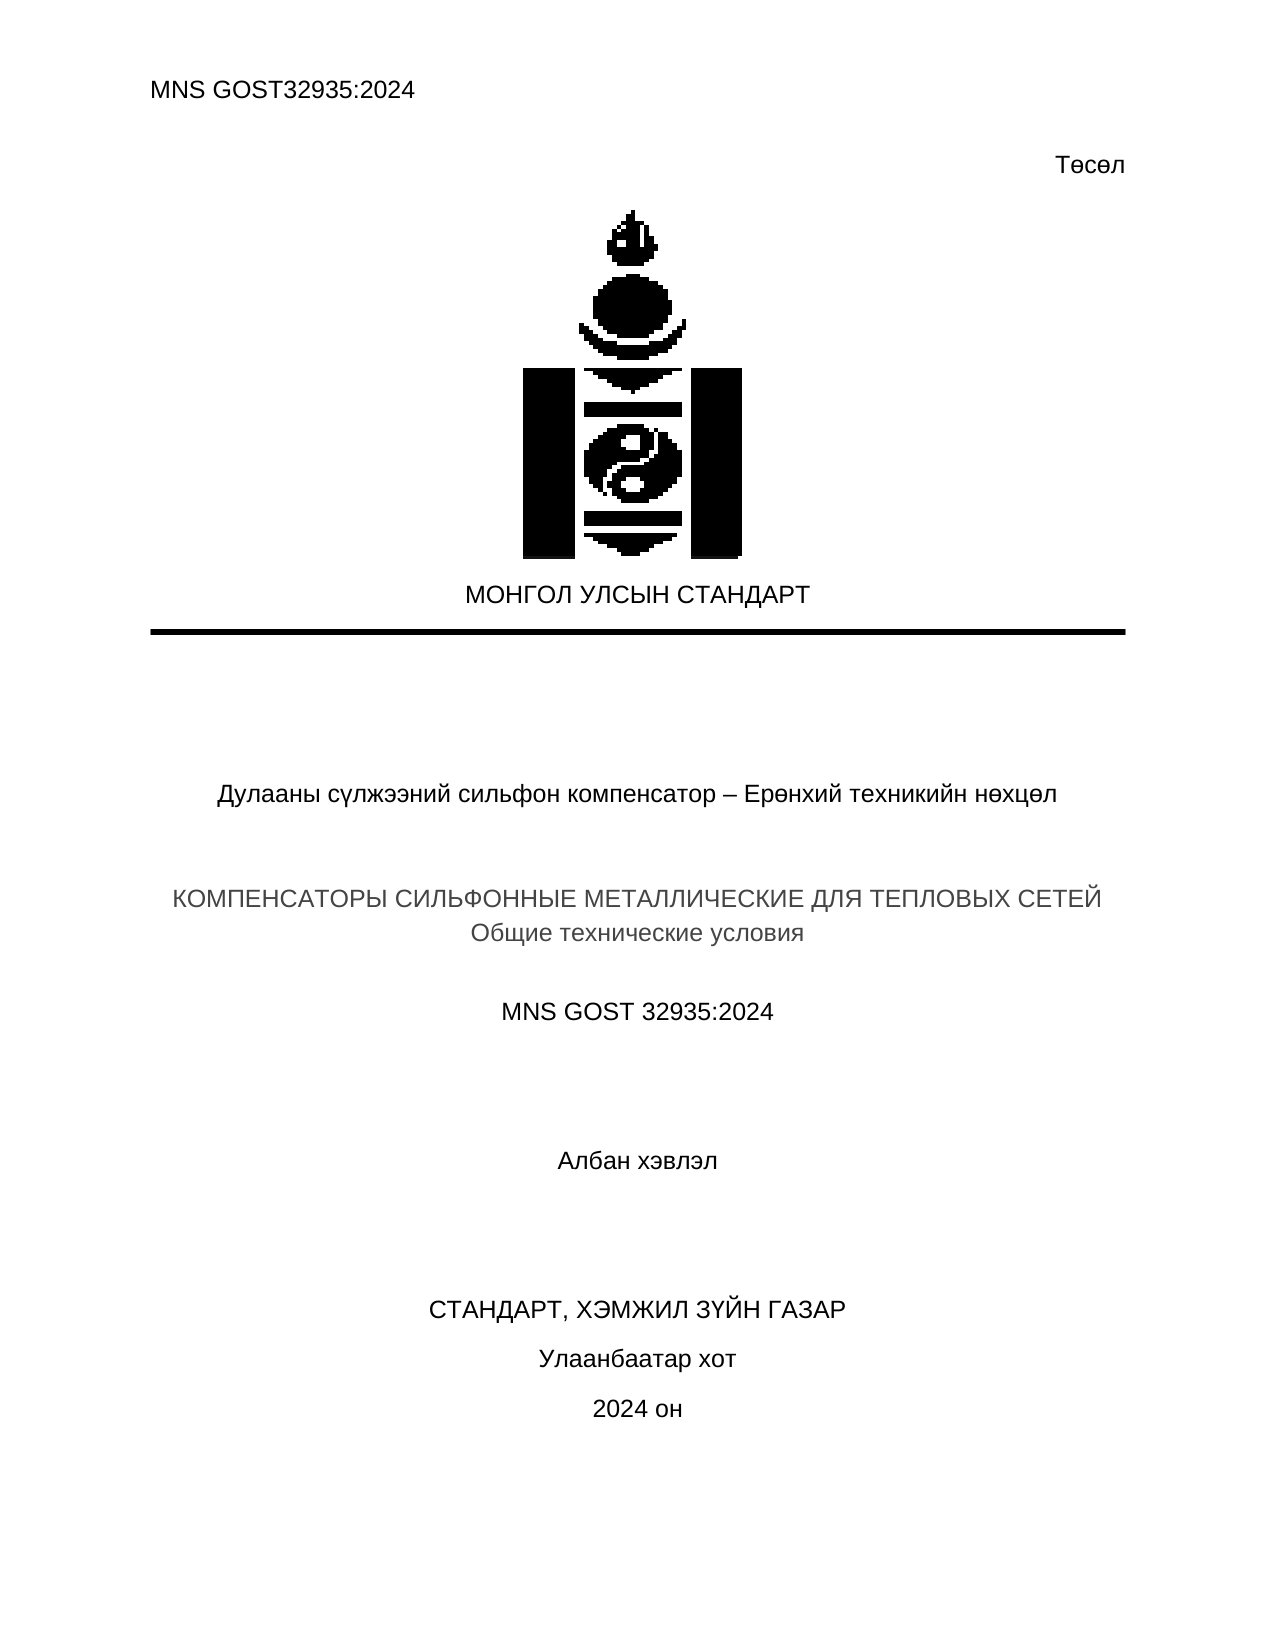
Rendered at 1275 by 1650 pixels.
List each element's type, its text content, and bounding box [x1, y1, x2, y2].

text СТАНДАРТ, ХЭМЖИЛ ЗҮЙН ГАЗАР [150, 1295, 1125, 1323]
picture [150, 629, 1128, 635]
text MNS GOST 32935:2024 [150, 997, 1125, 1025]
text 2024 он [150, 1394, 1125, 1423]
text Дулааны сүлжээний сильфон компенсатор – Ерөнхий техникийн нөхцөл [150, 779, 1125, 807]
text Общие технические условия [150, 912, 1125, 947]
text Төсөл [150, 150, 1125, 179]
text МОНГОЛ УЛСЫН СТАНДАРТ [150, 580, 1125, 609]
text КОМПЕНСАТОРЫ СИЛЬФОННЫЕ МЕТАЛЛИЧЕСКИЕ ДЛЯ ТЕПЛОВЫХ СЕТЕЙ [150, 878, 1125, 912]
text Албан хэвлэл [150, 1146, 1125, 1174]
text Улаанбаатар хот [150, 1344, 1125, 1373]
